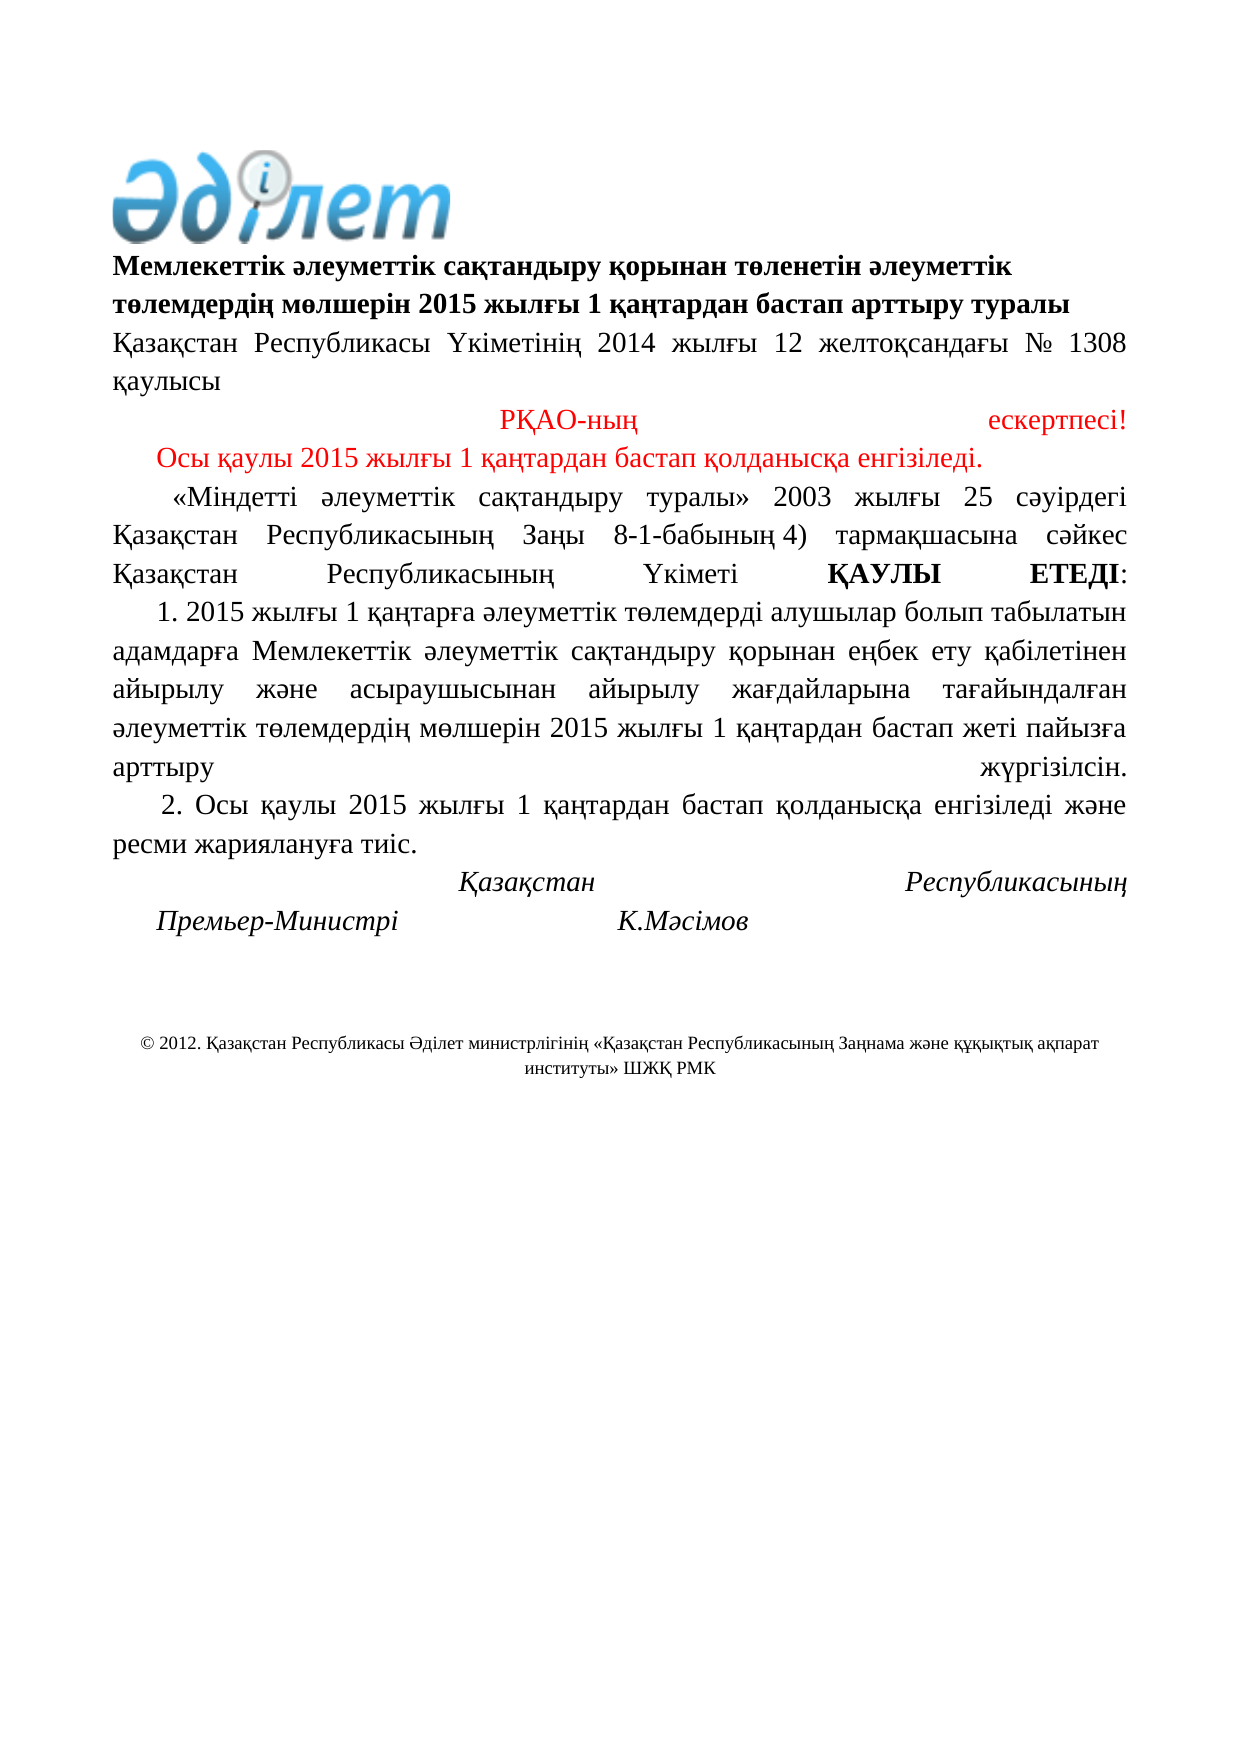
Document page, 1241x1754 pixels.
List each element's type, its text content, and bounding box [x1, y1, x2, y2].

picture [112, 150, 451, 244]
text Қазақстан Республикасы Үкіметінің 2014 жылғы 12 желтоқсандағы № 1308 қаулысы [112, 325, 1128, 397]
text РҚАО-ның ескертпесі! Осы қаулы 2015 жылғы 1 қаңтардан бастап қолданысқа енгізіледі. [112, 402, 1128, 474]
text Қазақстан Республикасының Премьер-Министрі К.Мәсімов [112, 864, 1128, 936]
text Мемлекеттік әлеуметтік сақтандыру қорынан төленетін әлеуметтік төлемдердің мөлшерін 2015 жылғы 1 қаңтардан бастап арттыру туралы [112, 248, 1128, 320]
text © 2012. Қазақстан Республикасы Әділет министрлігінің «Қазақстан Республикасының Заңнама және құқықтық ақпарат институты» ШЖҚ РМК [112, 1032, 1128, 1078]
text «Міндетті әлеуметтік сақтандыру туралы» 2003 жылғы 25 сәуірдегі Қазақстан Республикасының Заңы 8-1-бабының 4) тармақшасына сәйкес Қазақстан Республикасының Үкіметі ҚАУЛЫ ЕТЕДІ: 1. 2015 жылғы 1 қаңтарға әлеуметтік төлемдерді алушылар болып табылатын адамдарға Мемлекеттік әлеуметтік сақтандыру қорынан еңбек ету қабілетінен айырылу және асыраушысынан айырылу жағдайларына тағайындалған әлеуметтік төлемдердің мөлшерін 2015 жылғы 1 қаңтардан бастап жеті пайызға арттыру жүргізілсін. 2. Осы қаулы 2015 жылғы 1 қаңтардан бастап қолданысқа енгізіледі және ресми жариялануға тиіс. [112, 479, 1128, 859]
